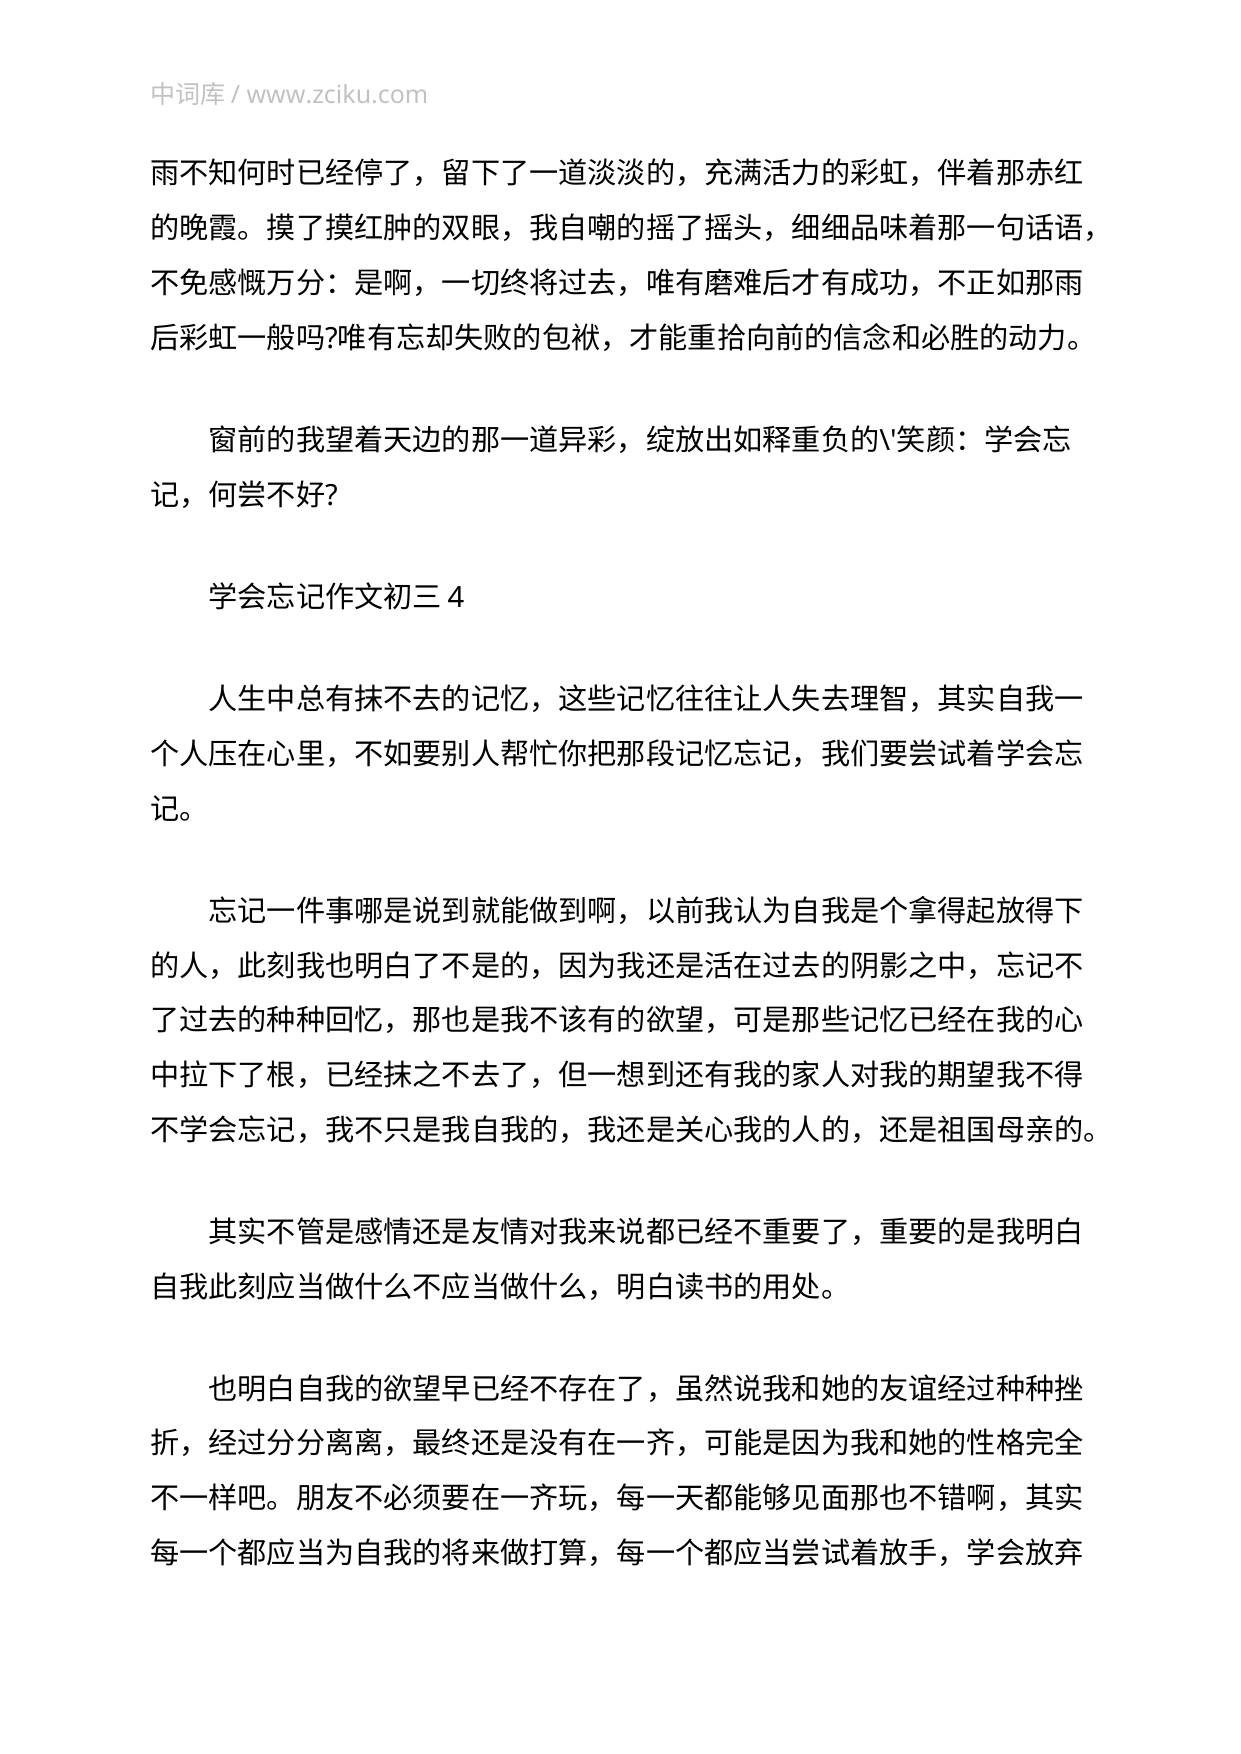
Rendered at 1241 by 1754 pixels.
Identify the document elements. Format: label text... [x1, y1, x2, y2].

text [150, 150, 1090, 357]
text 窗前的我望着天边的那一道异彩，绽放出如释重负的\'笑颜：学会忘记，何尝不好? [150, 417, 1090, 514]
text 学会忘记作文初三4 [150, 574, 1090, 616]
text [150, 1365, 1090, 1572]
text 人生中总有抹不去的记忆，这些记忆往往让人失去理智，其实自我一个人压在心里，不如要别人帮忙你把那段记忆忘记，我们要尝试着学会忘记。 [150, 676, 1090, 828]
text 忘记一件事哪是说到就能做到啊，以前我认为自我是个拿得起放得下的人，此刻我也明白了不是的，因为我还是活在过去的阴影之中，忘记不了过去的种种回忆，那也是我不该有的欲望，可是那些记忆已经在我的心中拉下了根，已经抹之不去了，但一想到还有我的家人对我的期望我不得不学会忘记，我不只是我自我的，我还是关心我的人的，还是祖国母亲的。 [150, 887, 1090, 1149]
text 其实不管是感情还是友情对我来说都已经不重要了，重要的是我明白自我此刻应当做什么不应当做什么，明白读书的用处。 [150, 1208, 1090, 1306]
